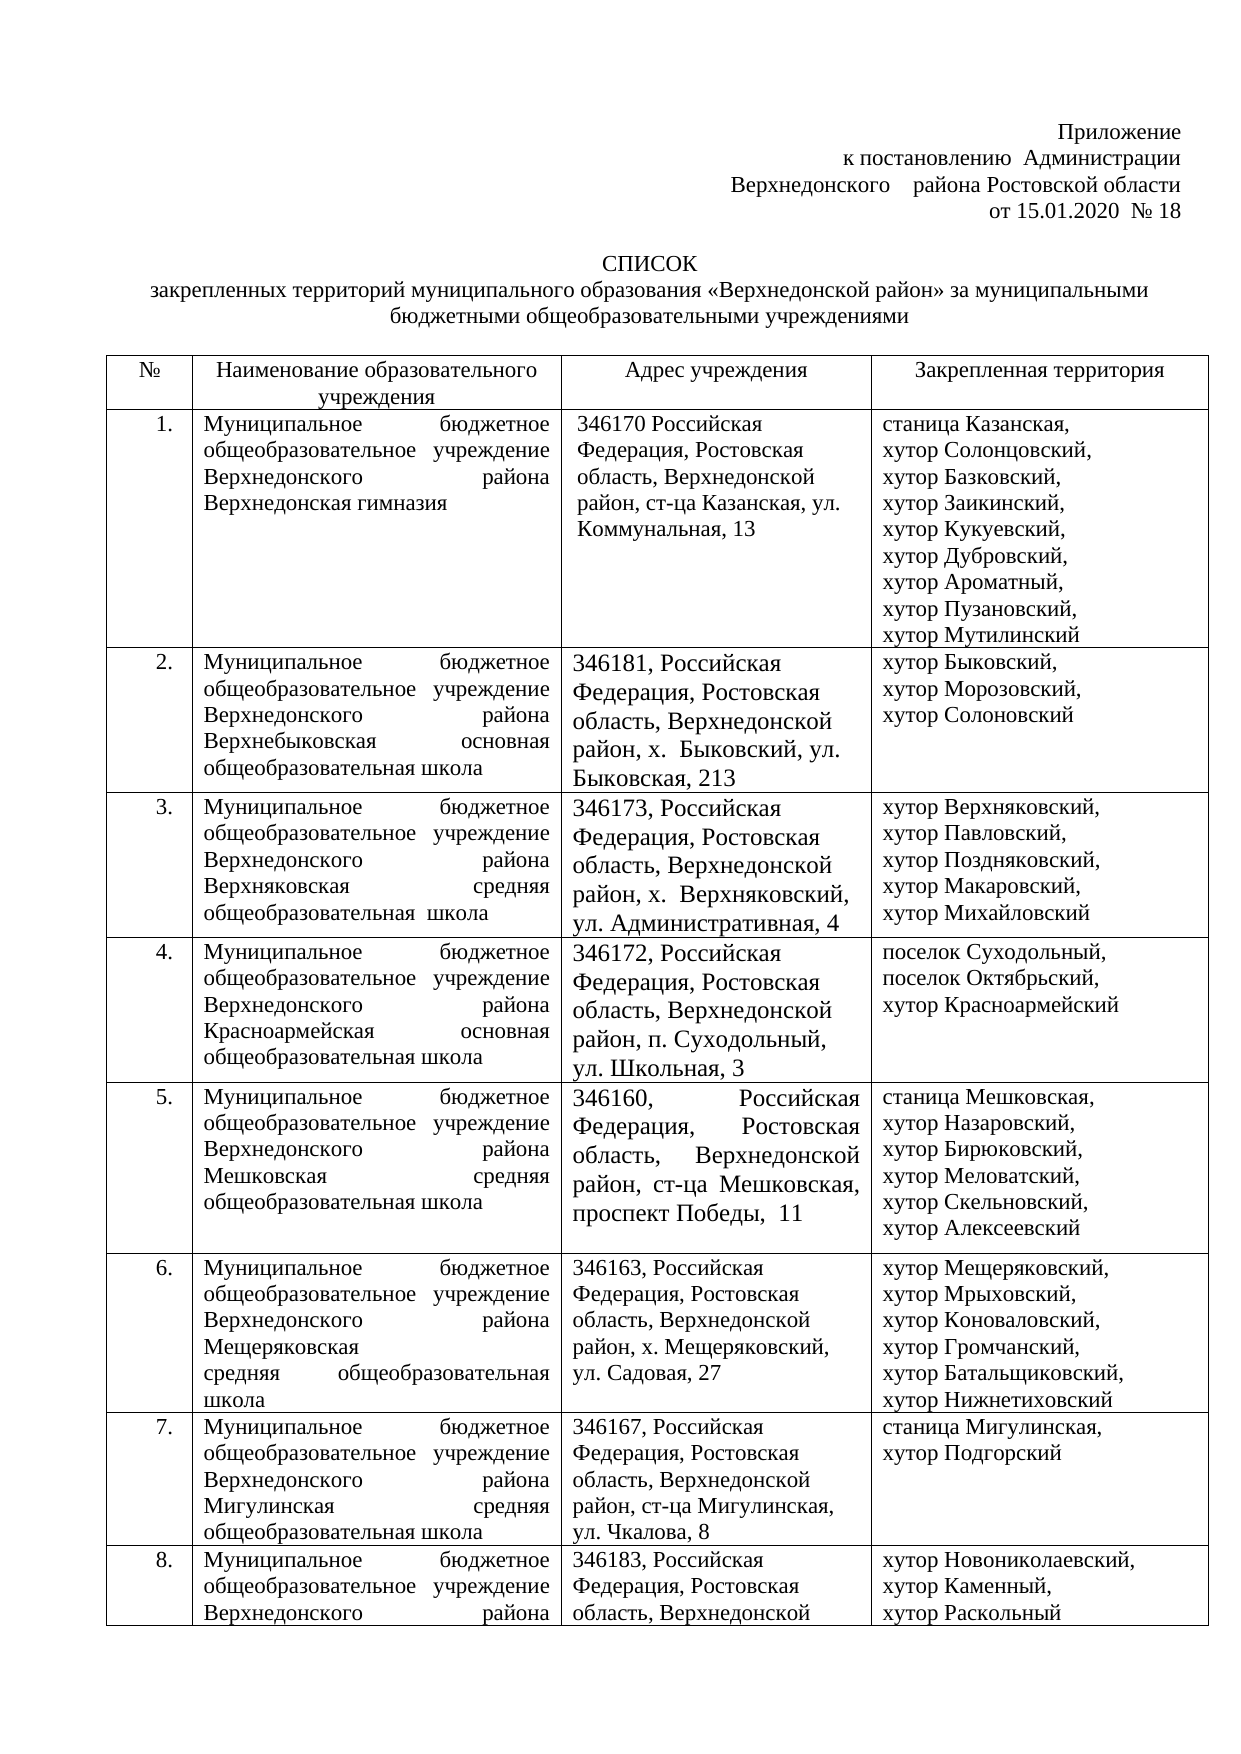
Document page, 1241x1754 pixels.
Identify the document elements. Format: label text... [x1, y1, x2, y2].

table_cell хутор Мещеряковский, хутор Мрыховский, хутор Коноваловский, хутор Громчанский, хутор Батальщиковский, хутор Нижнетиховский [872, 1254, 1208, 1412]
table_cell станица Казанская, хутор Солонцовский, хутор Базковский, хутор Заикинский, хутор Кукуевский, хутор Дубровский, хутор Ароматный, хутор Пузановский, хутор Мутилинский [872, 410, 1208, 647]
table_cell 346172, Российская Федерация, Ростовская область, Верхнедонской район, п. Суходольный, ул. Школьная, 3 [562, 938, 871, 1082]
table_header Закрепленная территория [872, 356, 1208, 409]
table_cell Муниципальное бюджетное общеобразовательное учреждение Верхнедонского района Мешковская средняя общеобразовательная школа [193, 1083, 561, 1253]
table_cell [107, 1546, 192, 1625]
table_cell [562, 1546, 871, 1625]
text Приложение [118, 118, 1181, 144]
table_cell [107, 938, 192, 1082]
table_cell хутор Верхняковский, хутор Павловский, хутор Поздняковский, хутор Макаровский, хутор Михайловский [872, 793, 1208, 937]
table_cell Муниципальное бюджетное общеобразовательное учреждение Верхнедонского района Верхнедонская гимназия [193, 410, 561, 647]
table_cell Муниципальное бюджетное общеобразовательное учреждение Верхнедонского района Мигулинская средняя общеобразовательная школа [193, 1413, 561, 1545]
table_cell [107, 648, 192, 792]
text закрепленных территорий муниципального образования «Верхнедонской район» за муниципальными бюджетными общеобразовательными учреждениями [118, 276, 1181, 329]
table_cell 346170 Российская Федерация, Ростовская область, Верхнедонской район, ст-ца Казанская, ул. Коммунальная, 13 [562, 410, 871, 647]
table_cell [107, 1413, 192, 1545]
table_cell 346173, Российская Федерация, Ростовская область, Верхнедонской район, х. Верхняковский, ул. Административная, 4 [562, 793, 871, 937]
table_cell 346167, Российская Федерация, Ростовская область, Верхнедонской район, ст-ца Мигулинская, ул. Чкалова, 8 [562, 1413, 871, 1545]
text от 15.01.2020 № 18 [118, 197, 1181, 223]
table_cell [193, 1546, 561, 1625]
table_cell [107, 1083, 192, 1253]
table_cell 346160, Российская Федерация, Ростовская область, Верхнедонской район, ст-ца Мешковская, проспект Победы, 11 [562, 1083, 871, 1253]
table_cell Муниципальное бюджетное общеобразовательное учреждение Верхнедонского района Красноармейская основная общеобразовательная школа [193, 938, 561, 1082]
table_cell [107, 410, 192, 647]
table_header Наименование образовательного учреждения [193, 356, 561, 409]
table_header № [107, 356, 192, 409]
table_cell [107, 793, 192, 937]
table_cell Муниципальное бюджетное общеобразовательное учреждение Верхнедонского района Верхнебыковская основная общеобразовательная школа [193, 648, 561, 792]
table_cell Муниципальное бюджетное общеобразовательное учреждение Верхнедонского района Мещеряковская средняя общеобразовательная школа [193, 1254, 561, 1412]
table_header Адрес учреждения [562, 356, 871, 409]
table_cell 346181, Российская Федерация, Ростовская область, Верхнедонской район, х. Быковский, ул. Быковская, 213 [562, 648, 871, 792]
table_cell 346163, Российская Федерация, Ростовская область, Верхнедонской район, х. Мещеряковский, ул. Садовая, 27 [562, 1254, 871, 1412]
table_cell станица Мигулинская, хутор Подгорский [872, 1413, 1208, 1545]
text Верхнедонского района Ростовской области [118, 171, 1181, 197]
text СПИСОК [118, 250, 1181, 276]
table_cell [872, 1546, 1208, 1625]
table_cell поселок Суходольный, поселок Октябрьский, хутор Красноармейский [872, 938, 1208, 1082]
text к постановлению Администрации [118, 144, 1181, 171]
table_cell [107, 1254, 192, 1412]
table_cell хутор Быковский, хутор Морозовский, хутор Солоновский [872, 648, 1208, 792]
table_cell станица Мешковская, хутор Назаровский, хутор Бирюковский, хутор Меловатский, хутор Скельновский, хутор Алексеевский [872, 1083, 1208, 1253]
table_cell Муниципальное бюджетное общеобразовательное учреждение Верхнедонского района Верхняковская средняя общеобразовательная школа [193, 793, 561, 937]
